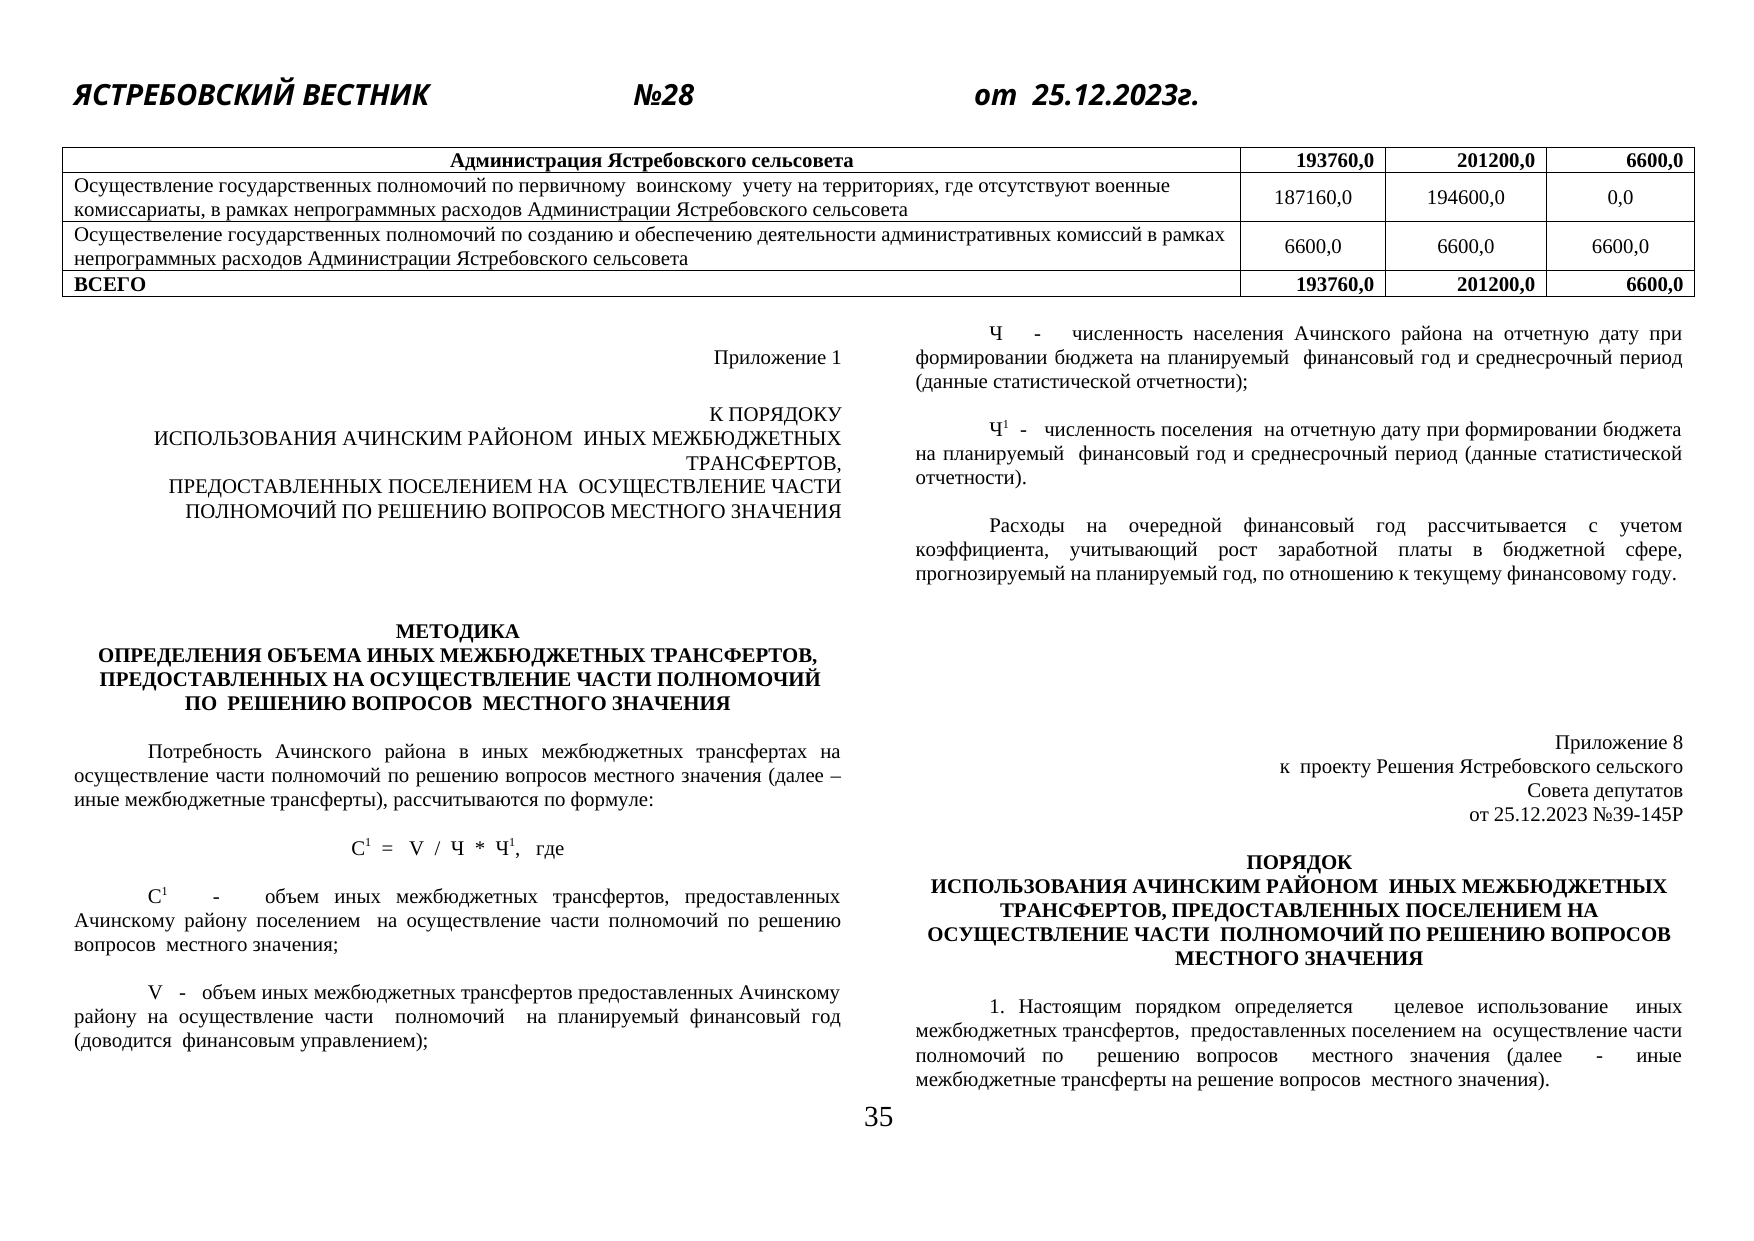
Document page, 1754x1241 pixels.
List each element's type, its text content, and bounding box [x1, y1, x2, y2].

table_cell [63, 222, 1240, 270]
text ОПРЕДЕЛЕНИЯ ОБЪЕМА ИНЫХ МЕЖБЮДЖЕТНЫХ ТРАНСФЕРТОВ, [74, 643, 842, 667]
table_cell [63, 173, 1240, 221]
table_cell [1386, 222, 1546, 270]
text ПОЛНОМОЧИЙ ПО РЕШЕНИЮ ВОПРОСОВ МЕСТНОГО ЗНАЧЕНИЯ [74, 498, 842, 523]
text ИСПОЛЬЗОВАНИЯ АЧИНСКИМ РАЙОНОМ ИНЫХ МЕЖБЮДЖЕТНЫХ ТРАНСФЕРТОВ, ПРЕДОСТАВЛЕННЫХ ПОСЕЛЕНИЕМ НА ОСУЩЕСТВЛЕНИЕ ЧАСТИ ПОЛНОМОЧИЙ ПО РЕШЕНИЮ ВОПРОСОВ МЕСТНОГО ЗНАЧЕНИЯ [915, 874, 1683, 970]
text ПРЕДОСТАВЛЕННЫХ ПОСЕЛЕНИЕМ НА ОСУЩЕСТВЛЕНИЕ ЧАСТИ [74, 474, 842, 498]
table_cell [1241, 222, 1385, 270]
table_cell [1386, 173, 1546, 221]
text С1 = V / Ч * Ч1, где [74, 835, 842, 859]
text к проекту Решения Ястребовского сельского [915, 754, 1683, 778]
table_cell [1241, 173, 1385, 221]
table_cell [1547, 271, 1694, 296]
text МЕТОДИКА [74, 619, 842, 643]
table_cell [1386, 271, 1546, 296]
text от 25.12.2023 №39-145Р [915, 802, 1683, 826]
text ПРЕДОСТАВЛЕННЫХ НА ОСУЩЕСТВЛЕНИЕ ЧАСТИ ПОЛНОМОЧИЙ [74, 667, 842, 691]
text Расходы на очередной финансовый год рассчитывается с учетом коэффициента, учитывающий рост заработной платы в бюджетной сфере, прогнозируемый на планируемый год, по отношению к текущему финансовому году. [915, 513, 1683, 585]
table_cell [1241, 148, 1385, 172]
text Приложение 8 [915, 730, 1683, 754]
text Приложение 1 [74, 345, 842, 369]
text ИСПОЛЬЗОВАНИЯ АЧИНСКИМ РАЙОНОМ ИНЫХ МЕЖБЮДЖЕТНЫХ ТРАНСФЕРТОВ, [74, 426, 842, 474]
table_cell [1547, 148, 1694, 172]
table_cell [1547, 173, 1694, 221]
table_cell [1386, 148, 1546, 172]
text Совета депутатов [915, 778, 1683, 802]
text К ПОРЯДОКУ [74, 402, 842, 426]
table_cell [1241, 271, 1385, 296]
text Ч1 - численность поселения на отчетную дату при формировании бюджета на планируемый финансовый год и среднесрочный период (данные статистической отчетности). [915, 417, 1683, 489]
text 1. Настоящим порядком определяется целевое использование иных межбюджетных трансфертов, предоставленных поселением на осуществление части полномочий по решению вопросов местного значения (далее - иные межбюджетные трансферты на решение вопросов местного значения). [915, 994, 1683, 1091]
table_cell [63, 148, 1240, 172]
text V - объем иных межбюджетных трансфертов предоставленных Ачинскому району на осуществление части полномочий на планируемый финансовый год (доводится финансовым управлением); [74, 980, 842, 1052]
text Потребность Ачинского района в иных межбюджетных трансфертах на осуществление части полномочий по решению вопросов местного значения (далее – иные межбюджетные трансферты), рассчитываются по формуле: [74, 739, 842, 811]
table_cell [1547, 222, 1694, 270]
text Ч - численность населения Ачинского района на отчетную дату при формировании бюджета на планируемый финансовый год и среднесрочный период (данные статистической отчетности); [915, 321, 1683, 393]
text ПО РЕШЕНИЮ ВОПРОСОВ МЕСТНОГО ЗНАЧЕНИЯ [74, 691, 842, 715]
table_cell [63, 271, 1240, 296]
text С1 - объем иных межбюджетных трансфертов, предоставленных Ачинскому району поселением на осуществление части полномочий по решению вопросов местного значения; [74, 883, 842, 956]
text ПОРЯДОК [915, 850, 1683, 874]
